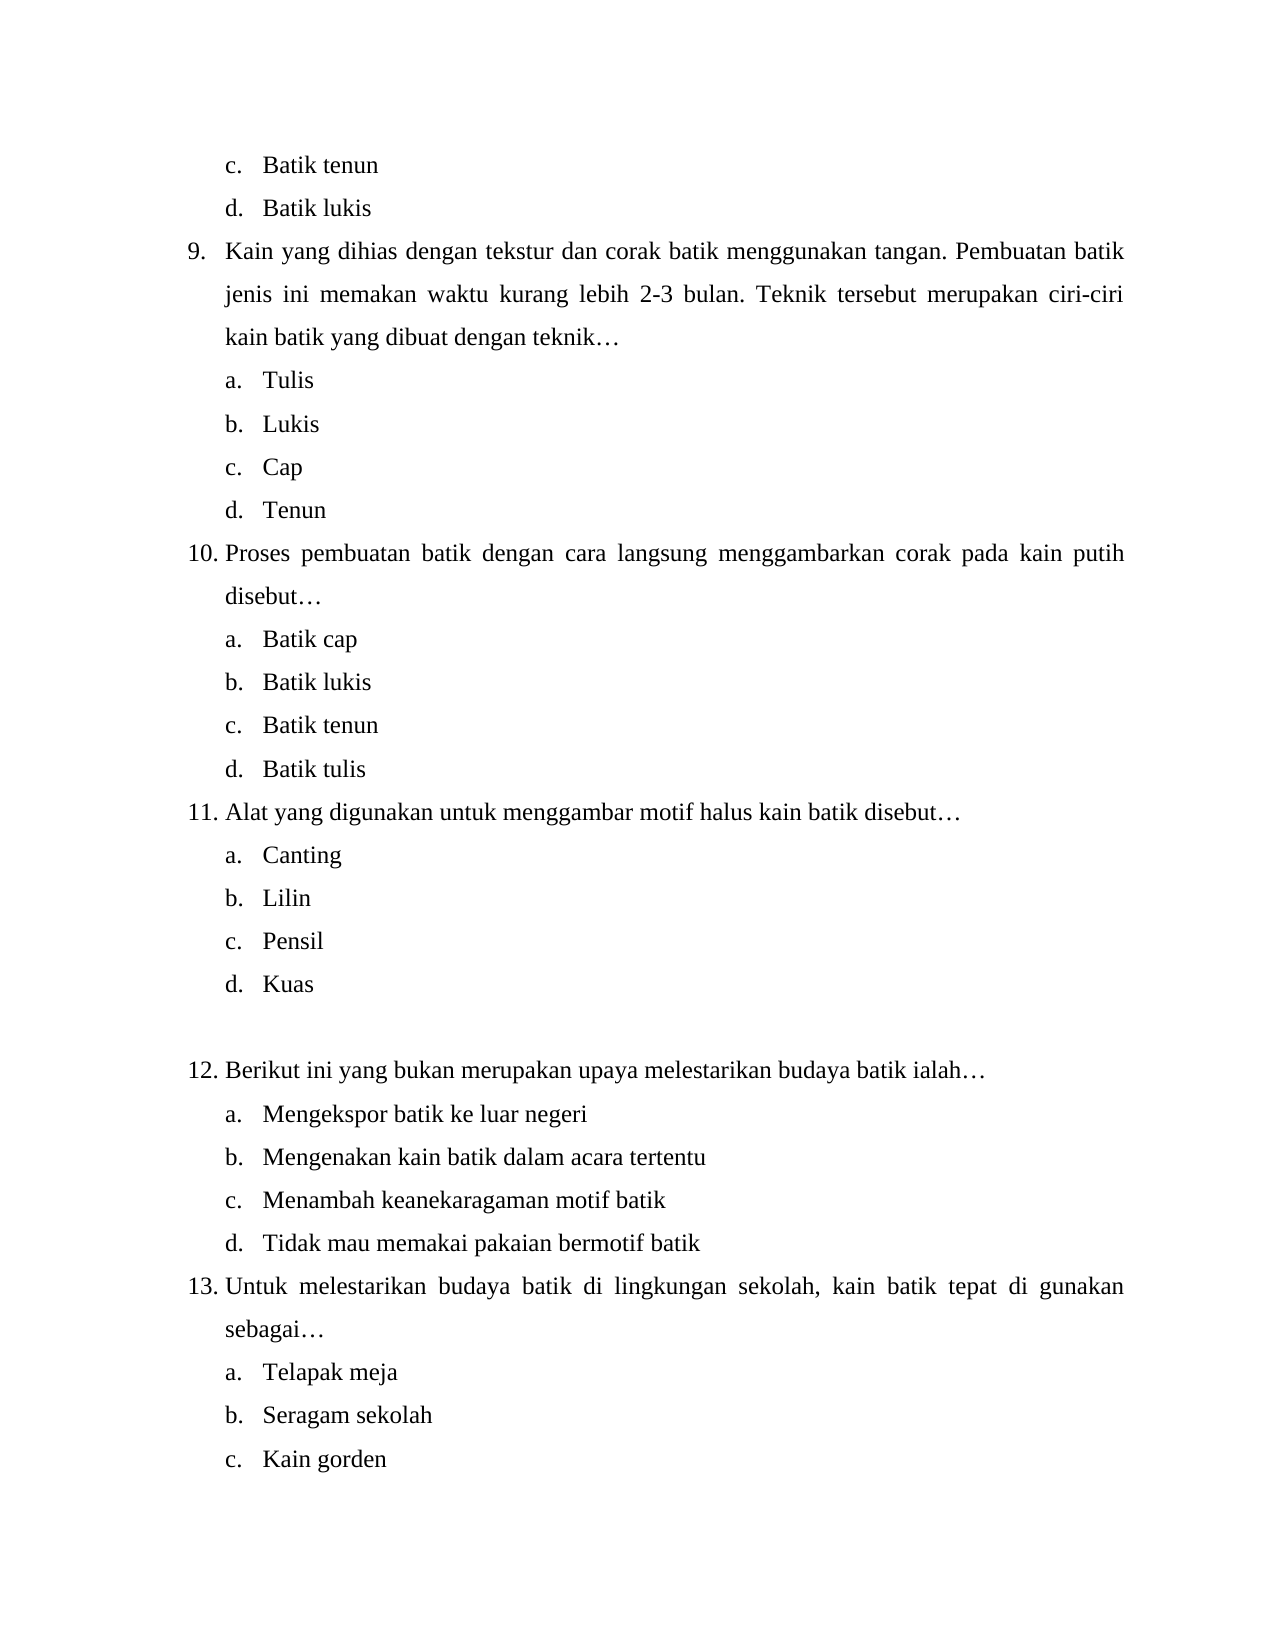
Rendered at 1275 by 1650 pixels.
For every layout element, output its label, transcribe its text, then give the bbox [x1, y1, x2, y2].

list Telapak meja [225, 1357, 1125, 1386]
list Batik tenun [225, 150, 1125, 179]
list Canting [225, 840, 1125, 869]
list Cap [225, 452, 1125, 481]
list Menambah keanekaragaman motif batik [225, 1185, 1125, 1214]
list Kain yang dihias dengan tekstur dan corak batik menggunakan tangan. Pembuatan batik jenis ini memakan waktu kurang lebih 2-3 bulan. Teknik tersebut merupakan ciri-ciri kain batik yang dibuat dengan teknik… [187, 236, 1125, 351]
list Batik lukis [225, 193, 1125, 222]
list Mengenakan kain batik dalam acara tertentu [225, 1142, 1125, 1171]
list Tenun [225, 495, 1125, 524]
list Pensil [225, 926, 1125, 955]
list Alat yang digunakan untuk menggambar motif halus kain batik disebut… [187, 797, 1125, 826]
list Kuas [225, 969, 1125, 998]
list Batik cap [225, 624, 1125, 653]
list Tulis [225, 366, 1125, 394]
list Berikut ini yang bukan merupakan upaya melestarikan budaya batik ialah… [187, 1056, 1125, 1084]
list Seragam sekolah [225, 1401, 1125, 1429]
list Batik tenun [225, 711, 1125, 739]
list Batik tulis [225, 754, 1125, 782]
list Mengekspor batik ke luar negeri [225, 1099, 1125, 1127]
list Proses pembuatan batik dengan cara langsung menggambarkan corak pada kain putih disebut… [187, 538, 1125, 610]
list Untuk melestarikan budaya batik di lingkungan sekolah, kain batik tepat di gunakan sebagai… [187, 1271, 1125, 1343]
list Lilin [225, 883, 1125, 912]
list Batik lukis [225, 667, 1125, 696]
list Kain gorden [225, 1444, 1125, 1472]
list Tidak mau memakai pakaian bermotif batik [225, 1228, 1125, 1257]
list Lukis [225, 409, 1125, 437]
